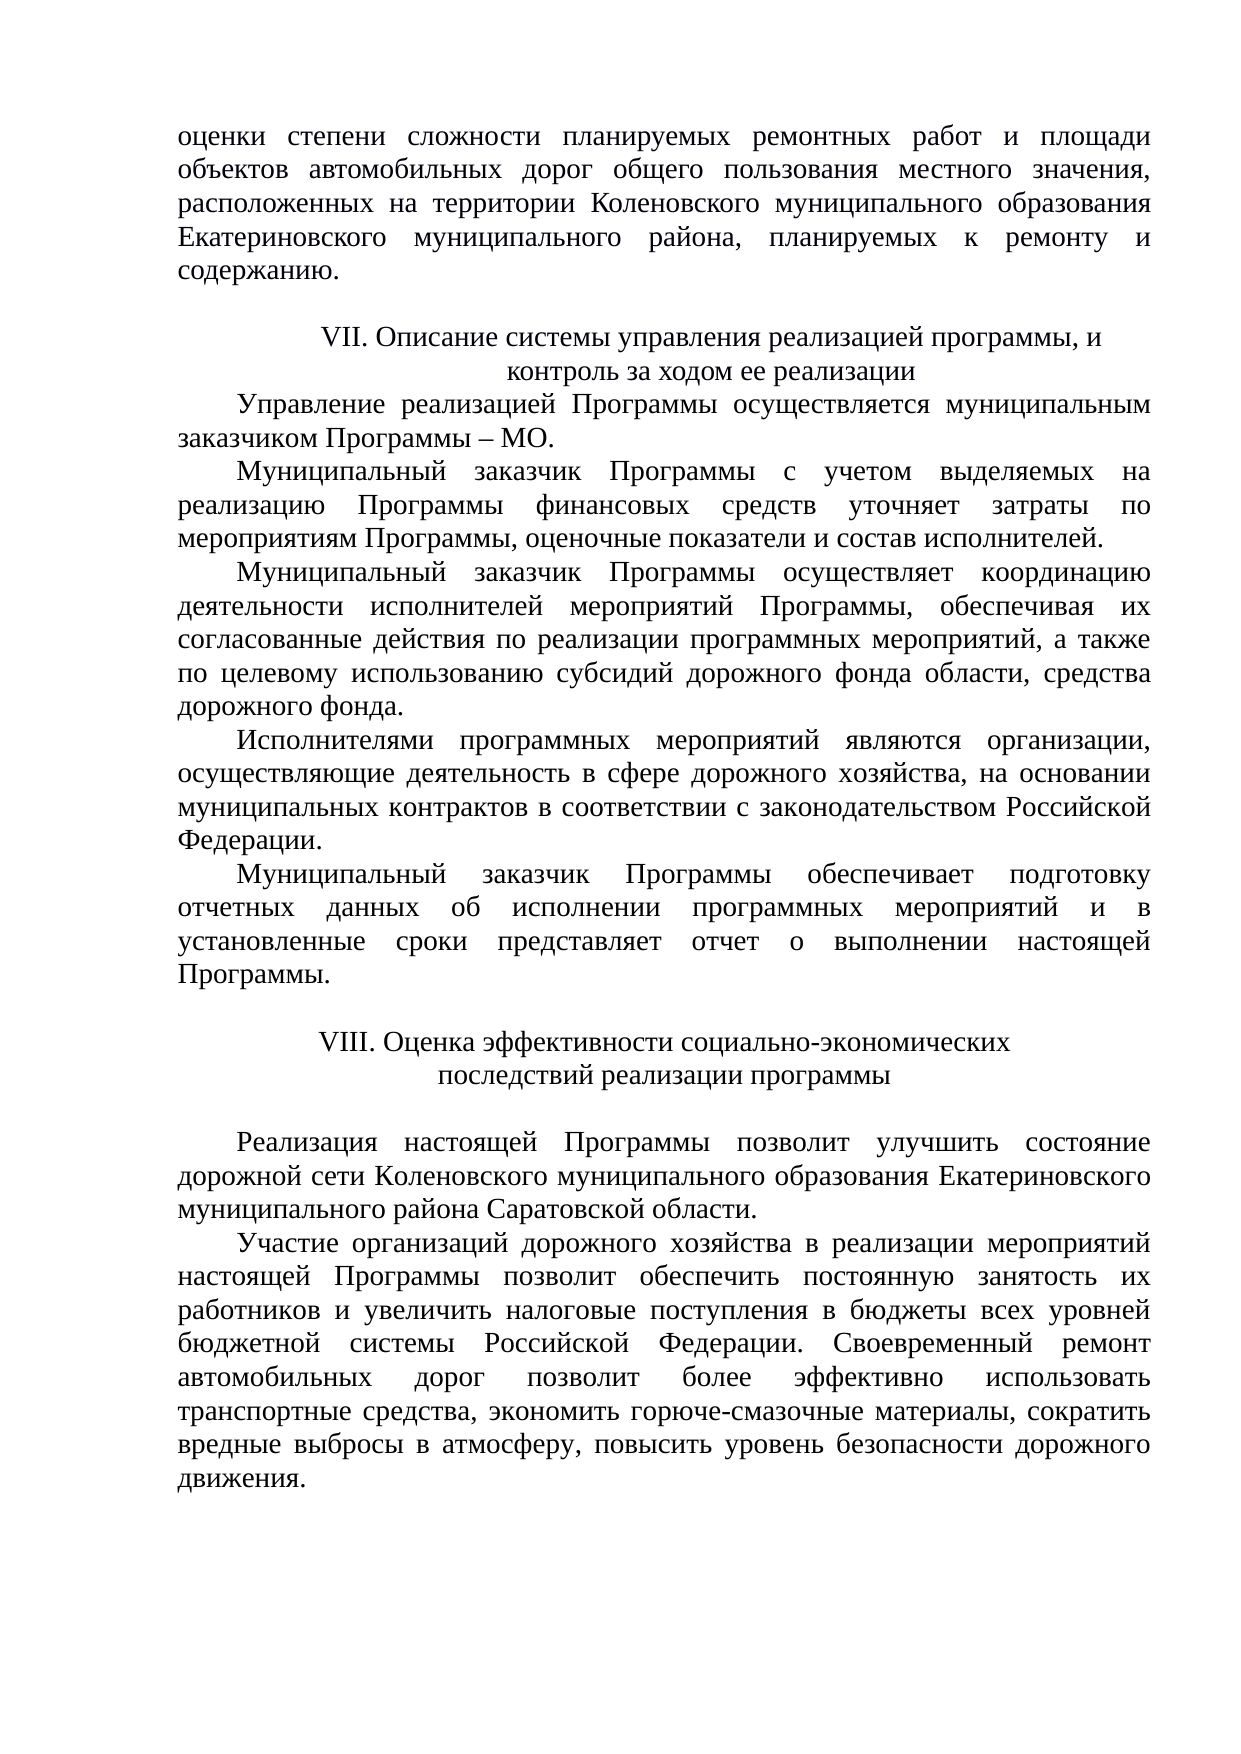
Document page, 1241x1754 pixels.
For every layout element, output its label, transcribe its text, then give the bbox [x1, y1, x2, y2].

text VIII. Оценка эффективности социально-экономических [177, 1024, 1152, 1057]
text Муниципальный заказчик Программы с учетом выделяемых на реализацию Программы финансовых средств уточняет затраты по мероприятиям Программы, оценочные показатели и состав исполнителей. [177, 453, 1152, 554]
text VII. Описание системы управления реализацией программы, и контроль за ходом ее реализации [271, 319, 1152, 386]
text Реализация настоящей Программы позволит улучшить состояние дорожной сети Коленовского муниципального образования Екатериновского муниципального района Саратовской области. [177, 1124, 1152, 1225]
text Исполнителями программных мероприятий являются организации, осуществляющие деятельность в сфере дорожного хозяйства, на основании муниципальных контрактов в соответствии с законодательством Российской Федерации. [177, 722, 1152, 856]
text последствий реализации программы [177, 1057, 1152, 1091]
text Муниципальный заказчик Программы осуществляет координацию деятельности исполнителей мероприятий Программы, обеспечивая их согласованные действия по реализации программных мероприятий, а также по целевому использованию субсидий дорожного фонда области, средства дорожного фонда. [177, 554, 1152, 722]
text Управление реализацией Программы осуществляется муниципальным заказчиком Программы – МО. [177, 386, 1152, 453]
text Участие организаций дорожного хозяйства в реализации мероприятий настоящей Программы позволит обеспечить постоянную занятость их работников и увеличить налоговые поступления в бюджеты всех уровней бюджетной системы Российской Федерации. Своевременный ремонт автомобильных дорог позволит более эффективно использовать транспортные средства, экономить горюче-смазочные материалы, сократить вредные выбросы в атмосферу, повысить уровень безопасности дорожного движения. [177, 1225, 1152, 1493]
text Муниципальный заказчик Программы обеспечивает подготовку отчетных данных об исполнении программных мероприятий и в установленные сроки представляет отчет о выполнении настоящей Программы. [177, 856, 1152, 990]
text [177, 118, 1152, 286]
